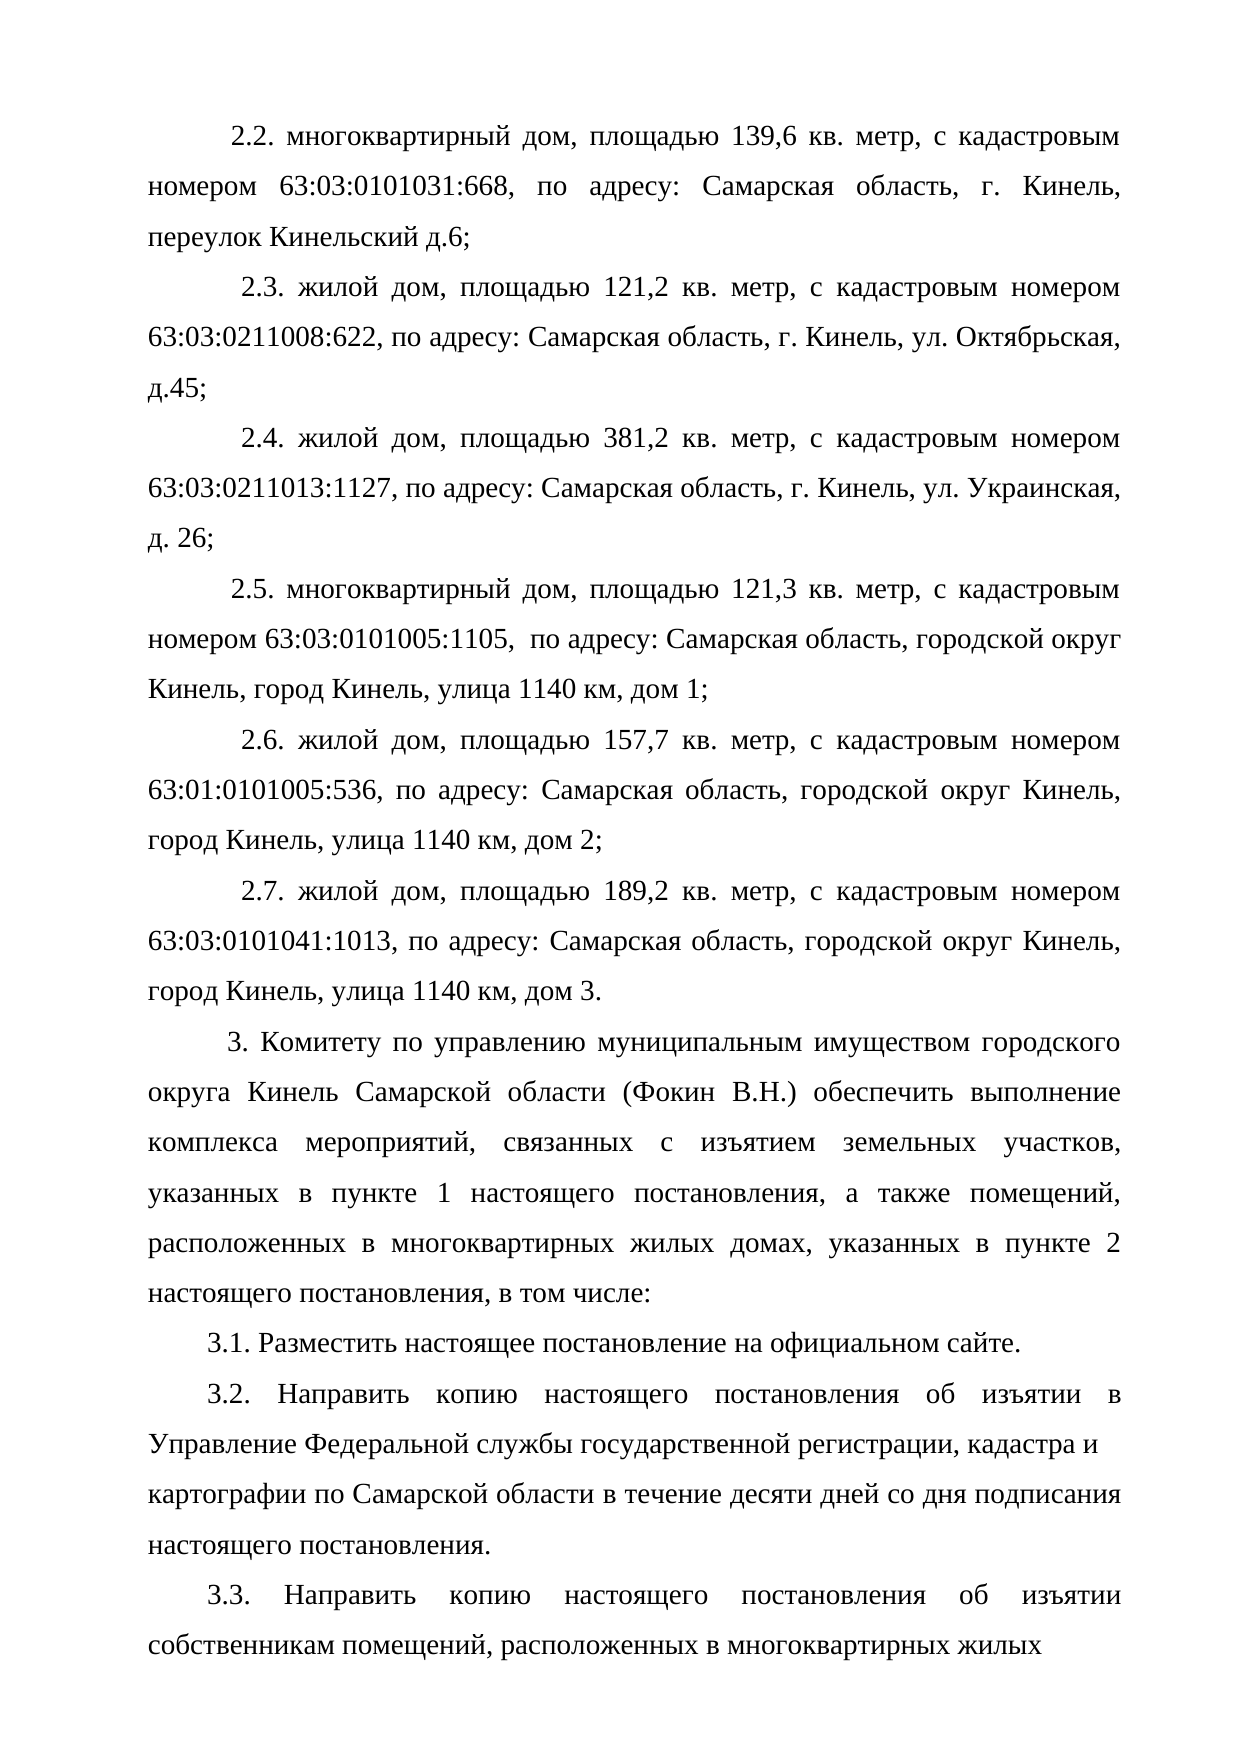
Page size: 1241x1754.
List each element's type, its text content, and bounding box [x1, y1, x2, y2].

text 3.2. Направить копию настоящего постановления об изъятии в Управление Федеральной службы государственной регистрации, кадастра и [148, 1376, 1122, 1460]
text 2.4. жилой дом, площадью 381,2 кв. метр, с кадастровым номером 63:03:0211013:1127, по адресу: Самарская область, г. Кинель, ул. Украинская, д. 26; [148, 420, 1122, 554]
text 2.6. жилой дом, площадью 157,7 кв. метр, с кадастровым номером 63:01:0101005:536, по адресу: Самарская область, городской округ Кинель, город Кинель, улица 1140 км, дом 2; [148, 722, 1122, 856]
text 2.3. жилой дом, площадью 121,2 кв. метр, с кадастровым номером 63:03:0211008:622, по адресу: Самарская область, г. Кинель, ул. Октябрьская, д.45; [148, 269, 1122, 403]
text 2.7. жилой дом, площадью 189,2 кв. метр, с кадастровым номером 63:03:0101041:1013, по адресу: Самарская область, городской округ Кинель, город Кинель, улица 1140 км, дом 3. [148, 873, 1122, 1007]
text картографии по Самарской области в течение десяти дней со дня подписания настоящего постановления. [148, 1477, 1122, 1560]
text 2.2. многоквартирный дом, площадью 139,6 кв. метр, с кадастровым номером 63:03:0101031:668, по адресу: Самарская область, г. Кинель, переулок Кинельский д.6; [148, 118, 1122, 252]
text 3.3. Направить копию настоящего постановления об изъятии собственникам помещений, расположенных в многоквартирных жилых [148, 1577, 1122, 1661]
text 2.5. многоквартирный дом, площадью 121,3 кв. метр, с кадастровым номером 63:03:0101005:1105, по адресу: Самарская область, городской округ Кинель, город Кинель, улица 1140 км, дом 1; [148, 571, 1122, 705]
text 3. Комитету по управлению муниципальным имуществом городского округа Кинель Самарской области (Фокин В.Н.) обеспечить выполнение комплекса мероприятий, связанных с изъятием земельных участков, указанных в пункте 1 настоящего постановления, а также помещений, расположенных в многоквартирных жилых домах, указанных в пункте 2 настоящего постановления, в том числе: [148, 1024, 1122, 1309]
text 3.1. Разместить настоящее постановление на официальном сайте. [148, 1326, 1122, 1359]
